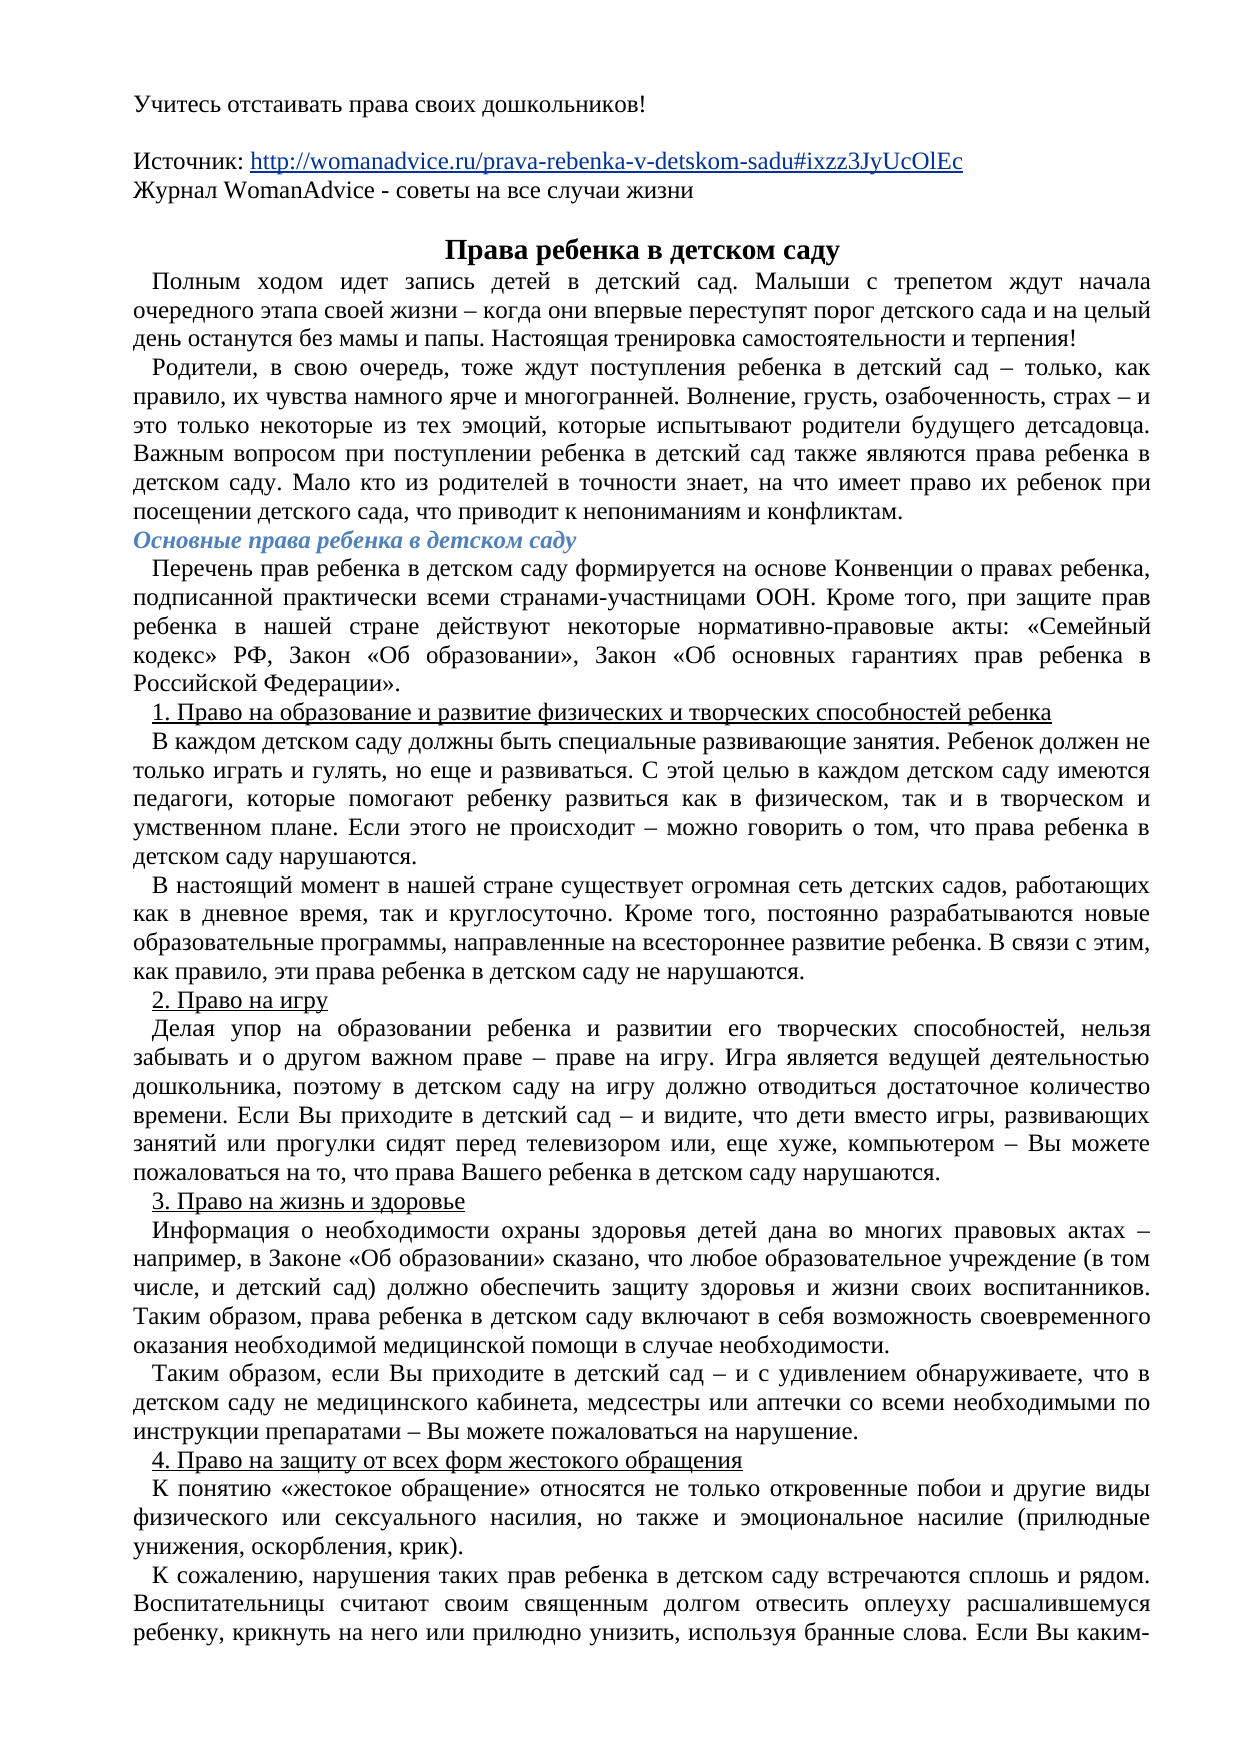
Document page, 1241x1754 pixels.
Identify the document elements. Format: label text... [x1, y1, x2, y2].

text 4. Право на защиту от всех форм жестокого обращения [133, 1445, 1152, 1473]
text К понятию «жестокое обращение» относятся не только откровенные побои и другие виды физического или сексуального насилия, но также и эмоциональное насилие (прилюдные унижения, оскорбления, крик). [133, 1473, 1152, 1560]
subtitle Права ребенка в детском саду [133, 232, 1152, 266]
text Делая упор на образовании ребенка и развитии его творческих способностей, нельзя забывать и о другом важном праве – праве на игру. Игра является ведущей деятельностью дошкольника, поэтому в детском саду на игру должно отводиться достаточное количество времени. Если Вы приходите в детский сад – и видите, что дети вместо игры, развивающих занятий или прогулки сидят перед телевизором или, еще хуже, компьютером – Вы можете пожаловаться на то, что права Вашего ребенка в детском саду нарушаются. [133, 1013, 1152, 1186]
text Информация о необходимости охраны здоровья детей дана во многих правовых актах – например, в Законе «Об образовании» сказано, что любое образовательное учреждение (в том числе, и детский сад) должно обеспечить защиту здоровья и жизни своих воспитанников. Таким образом, права ребенка в детском саду включают в себя возможность своевременного оказания необходимой медицинской помощи в случае необходимости. [133, 1215, 1152, 1358]
text Перечень прав ребенка в детском саду формируется на основе Конвенции о правах ребенка, подписанной практически всеми странами-участницами ООН. Кроме того, при защите прав ребенка в нашей стране действуют некоторые нормативно-правовые акты: «Семейный кодекс» РФ, Закон «Об образовании», Закон «Об основных гарантиях прав ребенка в Российской Федерации». [133, 553, 1152, 697]
text 3. Право на жизнь и здоровье [133, 1186, 1152, 1215]
text В каждом детском саду должны быть специальные развивающие занятия. Ребенок должен не только играть и гулять, но еще и развиваться. С этой целью в каждом детском саду имеются педагоги, которые помогают ребенку развиться как в физическом, так и в творческом и умственном плане. Если этого не происходит – можно говорить о том, что права ребенка в детском саду нарушаются. [133, 726, 1152, 870]
text Таким образом, если Вы приходите в детский сад – и с удивлением обнаруживаете, что в детском саду не медицинского кабинета, медсестры или аптечки со всеми необходимыми по инструкции препаратами – Вы можете пожаловаться на нарушение. [133, 1358, 1152, 1445]
text Родители, в свою очередь, тоже ждут поступления ребенка в детский сад – только, как правило, их чувства намного ярче и многогранней. Волнение, грусть, озабоченность, страх – и это только некоторые из тех эмоций, которые испытывают родители будущего детсадовца. Важным вопросом при поступлении ребенка в детский сад также являются права ребенка в детском саду. Мало кто из родителей в точности знает, на что имеет право их ребенок при посещении детского сада, что приводит к непониманиям и конфликтам. [133, 352, 1152, 525]
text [133, 1560, 1152, 1646]
text Полным ходом идет запись детей в детский сад. Малыши с трепетом ждут начала очередного этапа своей жизни – когда они впервые переступят порог детского сада и на целый день останутся без мамы и папы. Настоящая тренировка самостоятельности и терпения! [133, 266, 1152, 352]
text 2. Право на игру [133, 985, 1152, 1013]
subtitle Основные права ребенка в детском саду [133, 525, 1152, 553]
text 1. Право на образование и развитие физических и творческих способностей ребенка [133, 697, 1152, 726]
text В настоящий момент в нашей стране существует огромная сеть детских садов, работающих как в дневное время, так и круглосуточно. Кроме того, постоянно разрабатываются новые образовательные программы, направленные на всестороннее развитие ребенка. В связи с этим, как правило, эти права ребенка в детском саду не нарушаются. [133, 870, 1152, 985]
text Учитесь отстаивать права своих дошкольников! Источник: http://womanadvice.ru/prava-rebenka-v-detskom-sadu#ixzz3JyUcOlEc Журнал WomanAdvice - советы на все случаи жизни [133, 89, 1152, 204]
